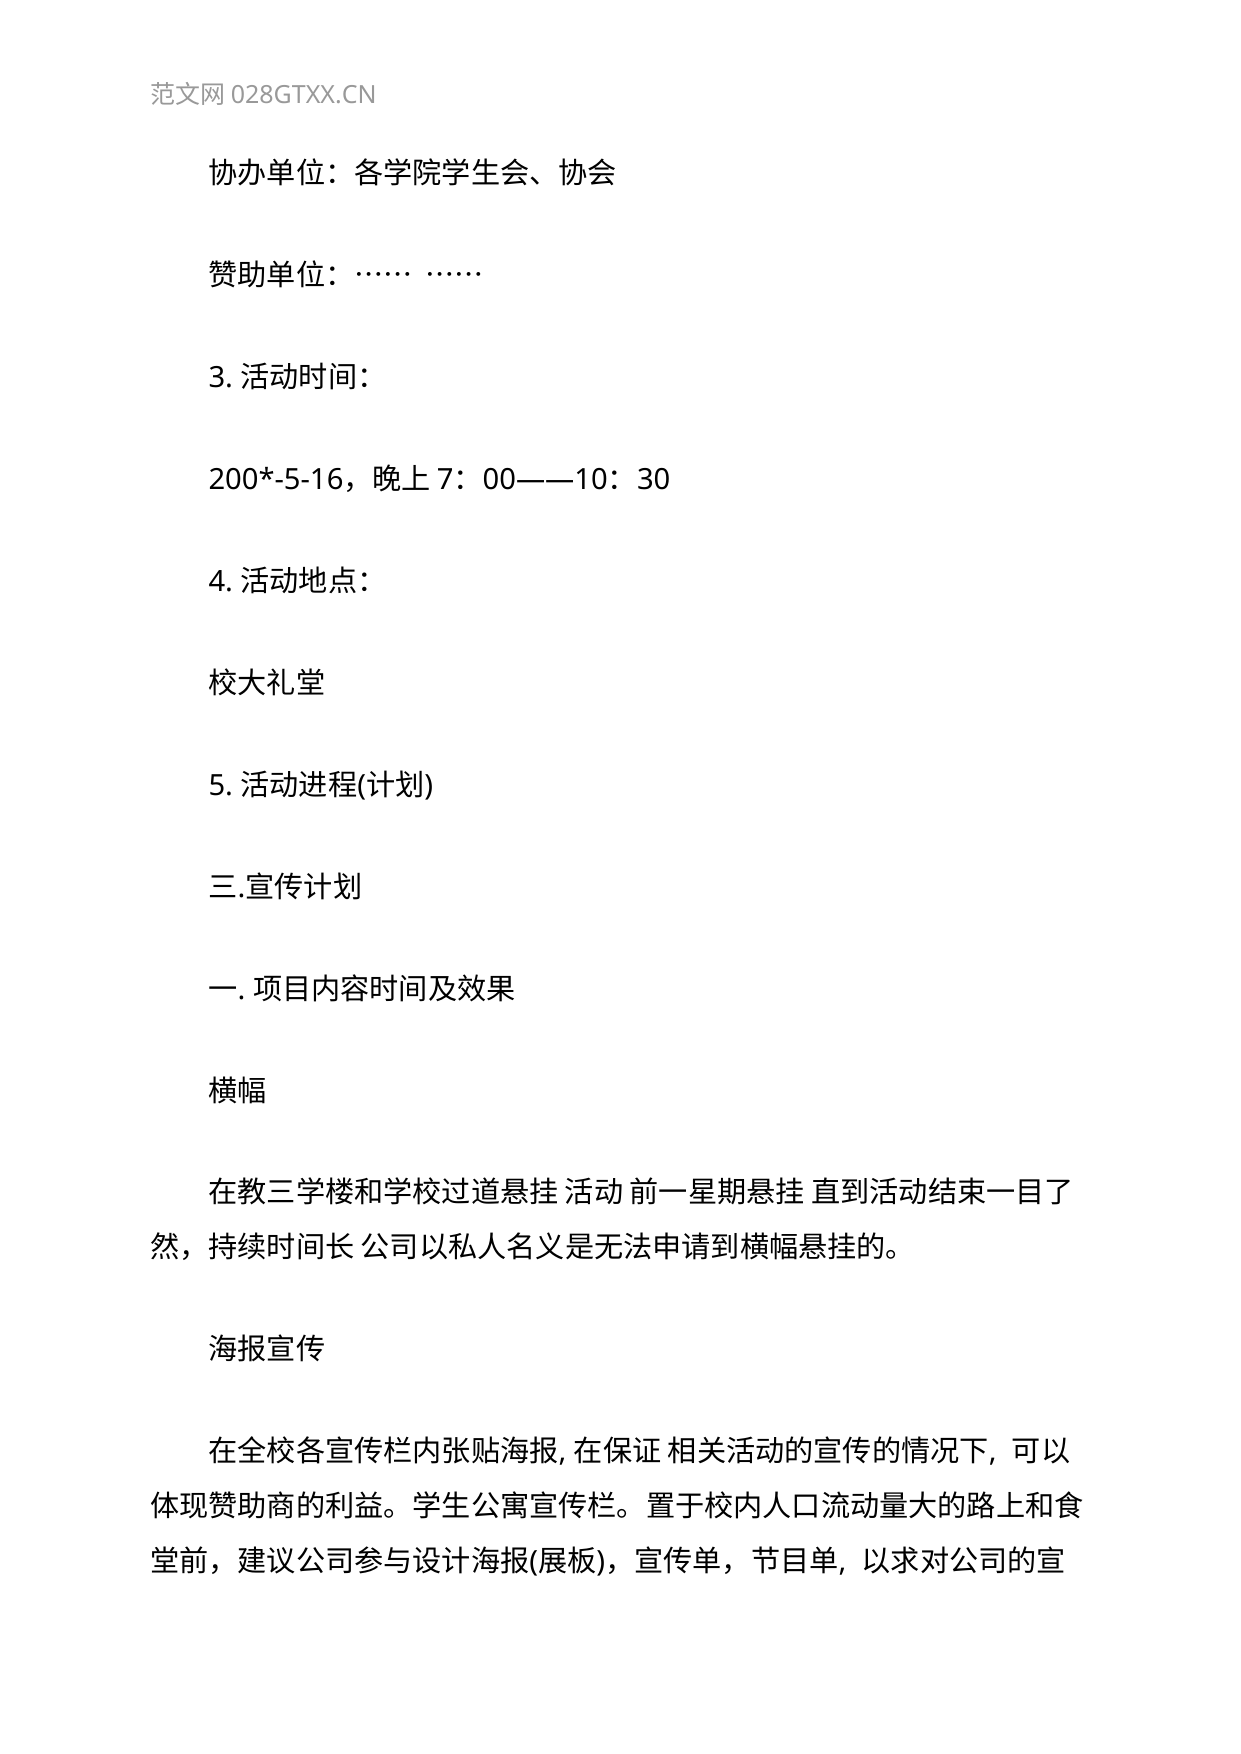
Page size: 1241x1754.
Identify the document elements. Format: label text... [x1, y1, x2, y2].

text 4. 活动地点： [150, 557, 1090, 600]
text 赞助单位：…… …… [150, 252, 1090, 294]
text 一. 项目内容时间及效果 [150, 965, 1090, 1008]
text 200*-5-16，晚上7：00——10：30 [150, 456, 1090, 498]
text 3. 活动时间： [150, 353, 1090, 396]
text 三.宣传计划 [150, 863, 1090, 906]
text 在教三学楼和学校过道悬挂 活动 前一星期悬挂 直到活动结束一目了然，持续时间长 公司以私人名义是无法申请到横幅悬挂的。 [150, 1169, 1090, 1266]
text 校大礼堂 [150, 659, 1090, 702]
text 海报宣传 [150, 1326, 1090, 1368]
text 横幅 [150, 1067, 1090, 1109]
text 5. 活动进程(计划) [150, 761, 1090, 804]
text 协办单位：各学院学生会、协会 [150, 150, 1090, 192]
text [150, 1427, 1090, 1580]
